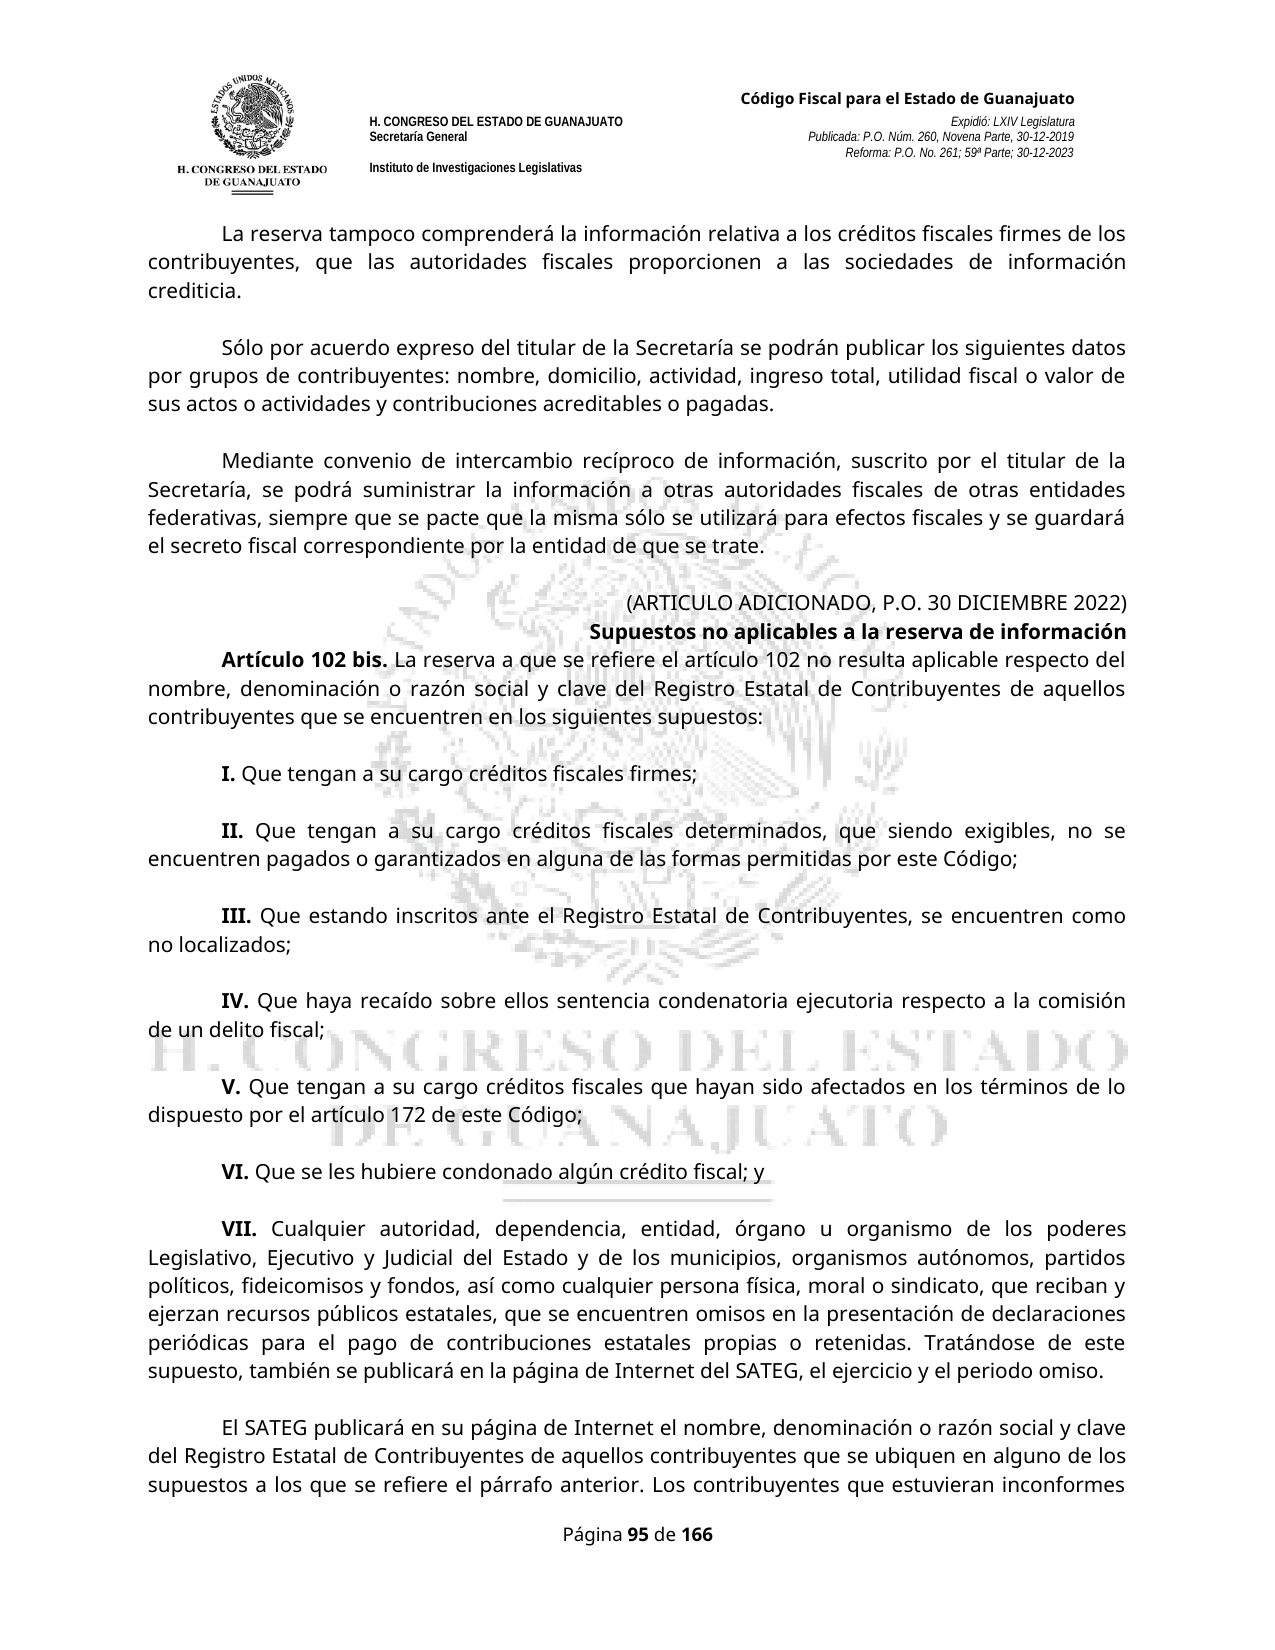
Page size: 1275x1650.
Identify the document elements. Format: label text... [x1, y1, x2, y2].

text I. Que tengan a su cargo créditos fiscales firmes; [148, 759, 1127, 788]
text VI. Que se les hubiere condonado algún crédito fiscal; y [148, 1157, 1127, 1186]
text IV. Que haya recaído sobre ellos sentencia condenatoria ejecutoria respecto a la comisión de un delito fiscal; [148, 987, 1127, 1043]
picture [177, 75, 327, 201]
text VII. Cualquier autoridad, dependencia, entidad, órgano u organismo de los poderes Legislativo, Ejecutivo y Judicial del Estado y de los municipios, organismos autónomos, partidos políticos, fideicomisos y fondos, así como cualquier persona física, moral o sindicato, que reciban y ejerzan recursos públicos estatales, que se encuentren omisos en la presentación de declaraciones periódicas para el pago de contribuciones estatales propias o retenidas. Tratándose de este supuesto, también se publicará en la página de Internet del SATEG, el ejercicio y el periodo omiso. [148, 1214, 1127, 1385]
text Supuestos no aplicables a la reserva de información [148, 617, 1127, 645]
text V. Que tengan a su cargo créditos fiscales que hayan sido afectados en los términos de lo dispuesto por el artículo 172 de este Código; [148, 1072, 1127, 1129]
text III. Que estando inscritos ante el Registro Estatal de Contribuyentes, se encuentren como no localizados; [148, 901, 1127, 958]
text II. Que tengan a su cargo créditos fiscales determinados, que siendo exigibles, no se encuentren pagados o garantizados en alguna de las formas permitidas por este Código; [148, 816, 1127, 873]
text Artículo 102 bis. La reserva a que se refiere el artículo 102 no resulta aplicable respecto del nombre, denominación o razón social y clave del Registro Estatal de Contribuyentes de aquellos contribuyentes que se encuentren en los siguientes supuestos: [148, 645, 1127, 731]
text Sólo por acuerdo expreso del titular de la Secretaría se podrán publicar los siguientes datos por grupos de contribuyentes: nombre, domicilio, actividad, ingreso total, utilidad fiscal o valor de sus actos o actividades y contribuciones acreditables o pagadas. [148, 333, 1127, 418]
text La reserva tampoco comprenderá la información relativa a los créditos fiscales firmes de los contribuyentes, que las autoridades fiscales proporcionen a las sociedades de información crediticia. [148, 219, 1127, 304]
text (ARTICULO ADICIONADO, P.O. 30 DICIEMBRE 2022) [148, 588, 1127, 617]
text Mediante convenio de intercambio recíproco de información, suscrito por el titular de la Secretaría, se podrá suministrar la información a otras autoridades fiscales de otras entidades federativas, siempre que se pacte que la misma sólo se utilizará para efectos fiscales y se guardará el secreto fiscal correspondiente por la entidad de que se trate. [148, 446, 1127, 560]
